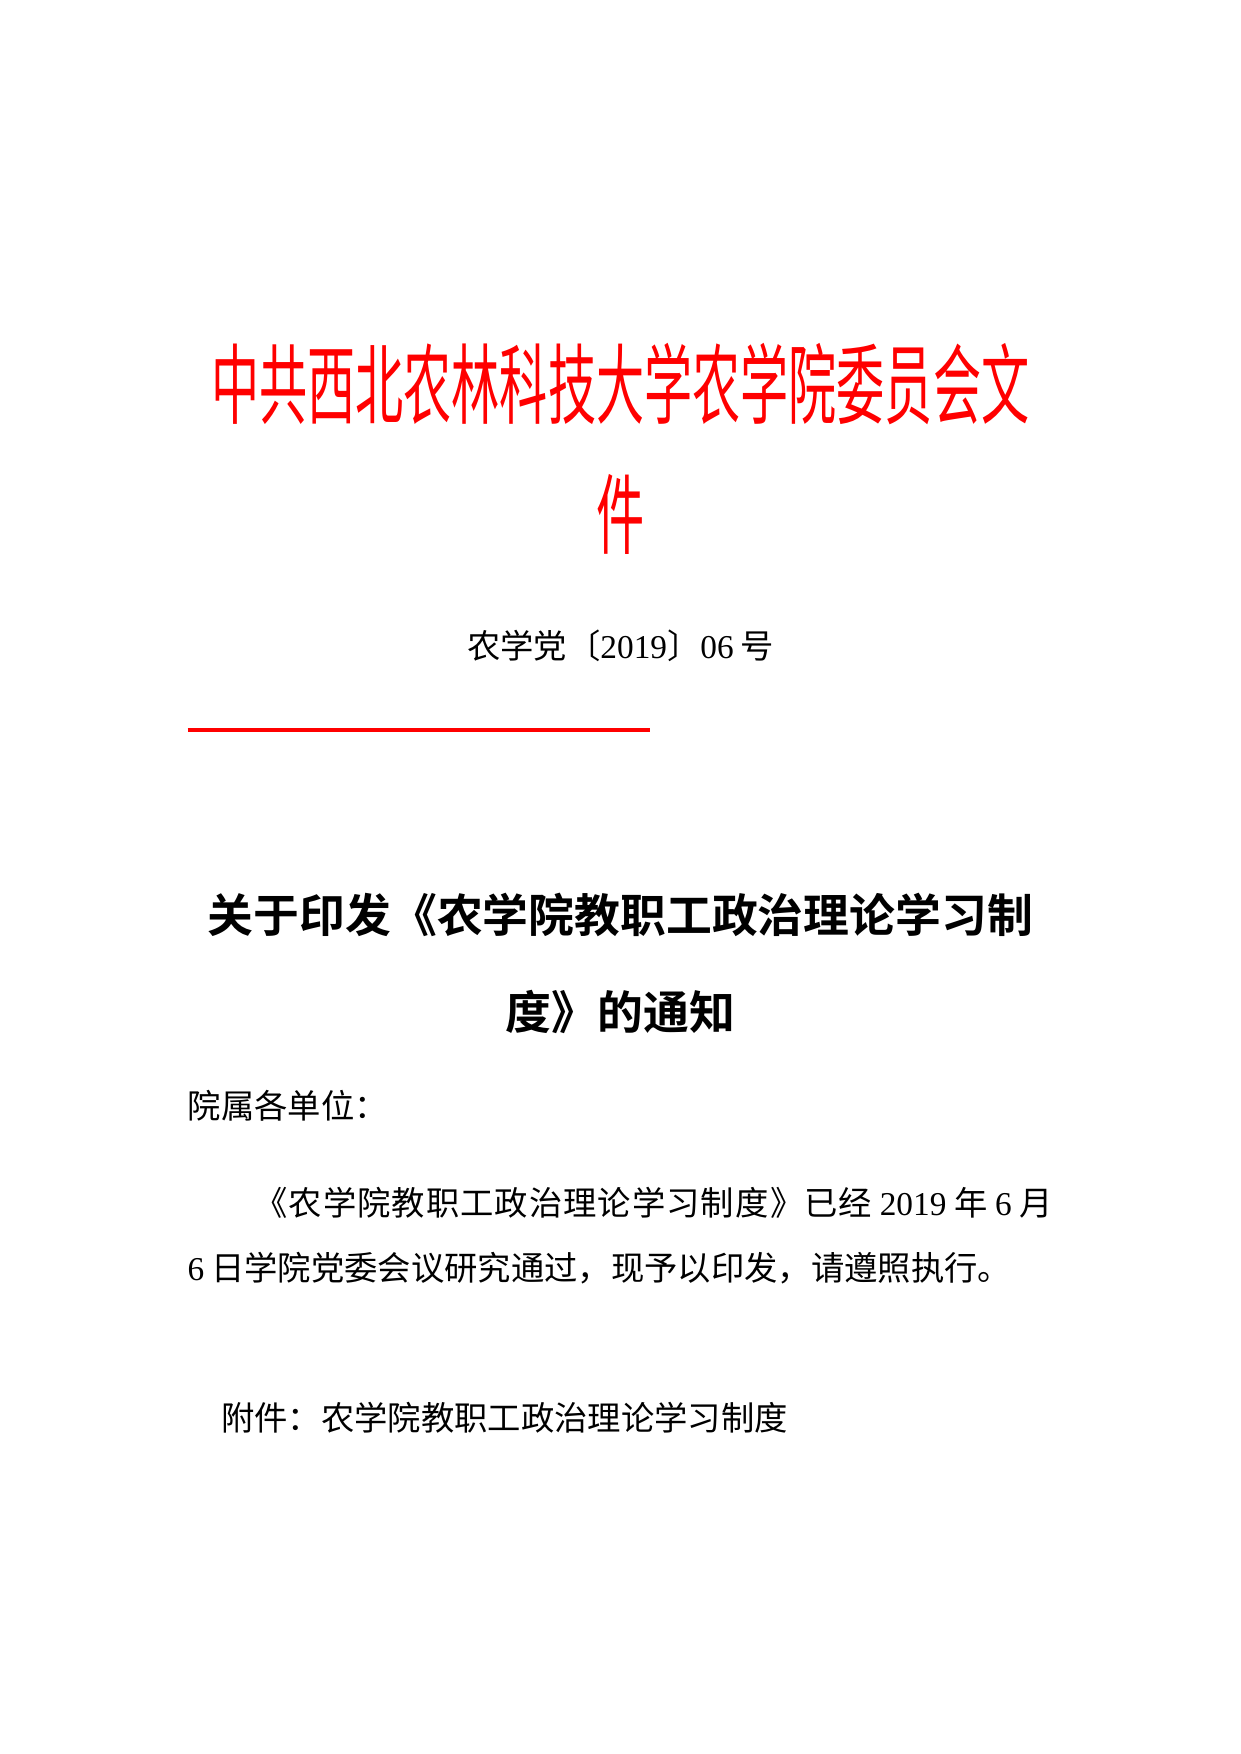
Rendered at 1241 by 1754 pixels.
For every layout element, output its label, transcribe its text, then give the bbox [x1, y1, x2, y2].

subtitle 关于印发《农学院教职工政治理论学习制度》的通知 [187, 863, 1053, 1058]
text 农学党〔2019〕06号 [187, 612, 1053, 677]
text 中共西北农林科技大学农学院委员会文件 [187, 314, 1053, 574]
text 《农学院教职工政治理论学习制度》已经2019年6月6日学院党委会议研究通过，现予以印发，请遵照执行。 [187, 1168, 1053, 1298]
text 附件：农学院教职工政治理论学习制度 [187, 1383, 1053, 1448]
text 院属各单位： [187, 1071, 1053, 1136]
